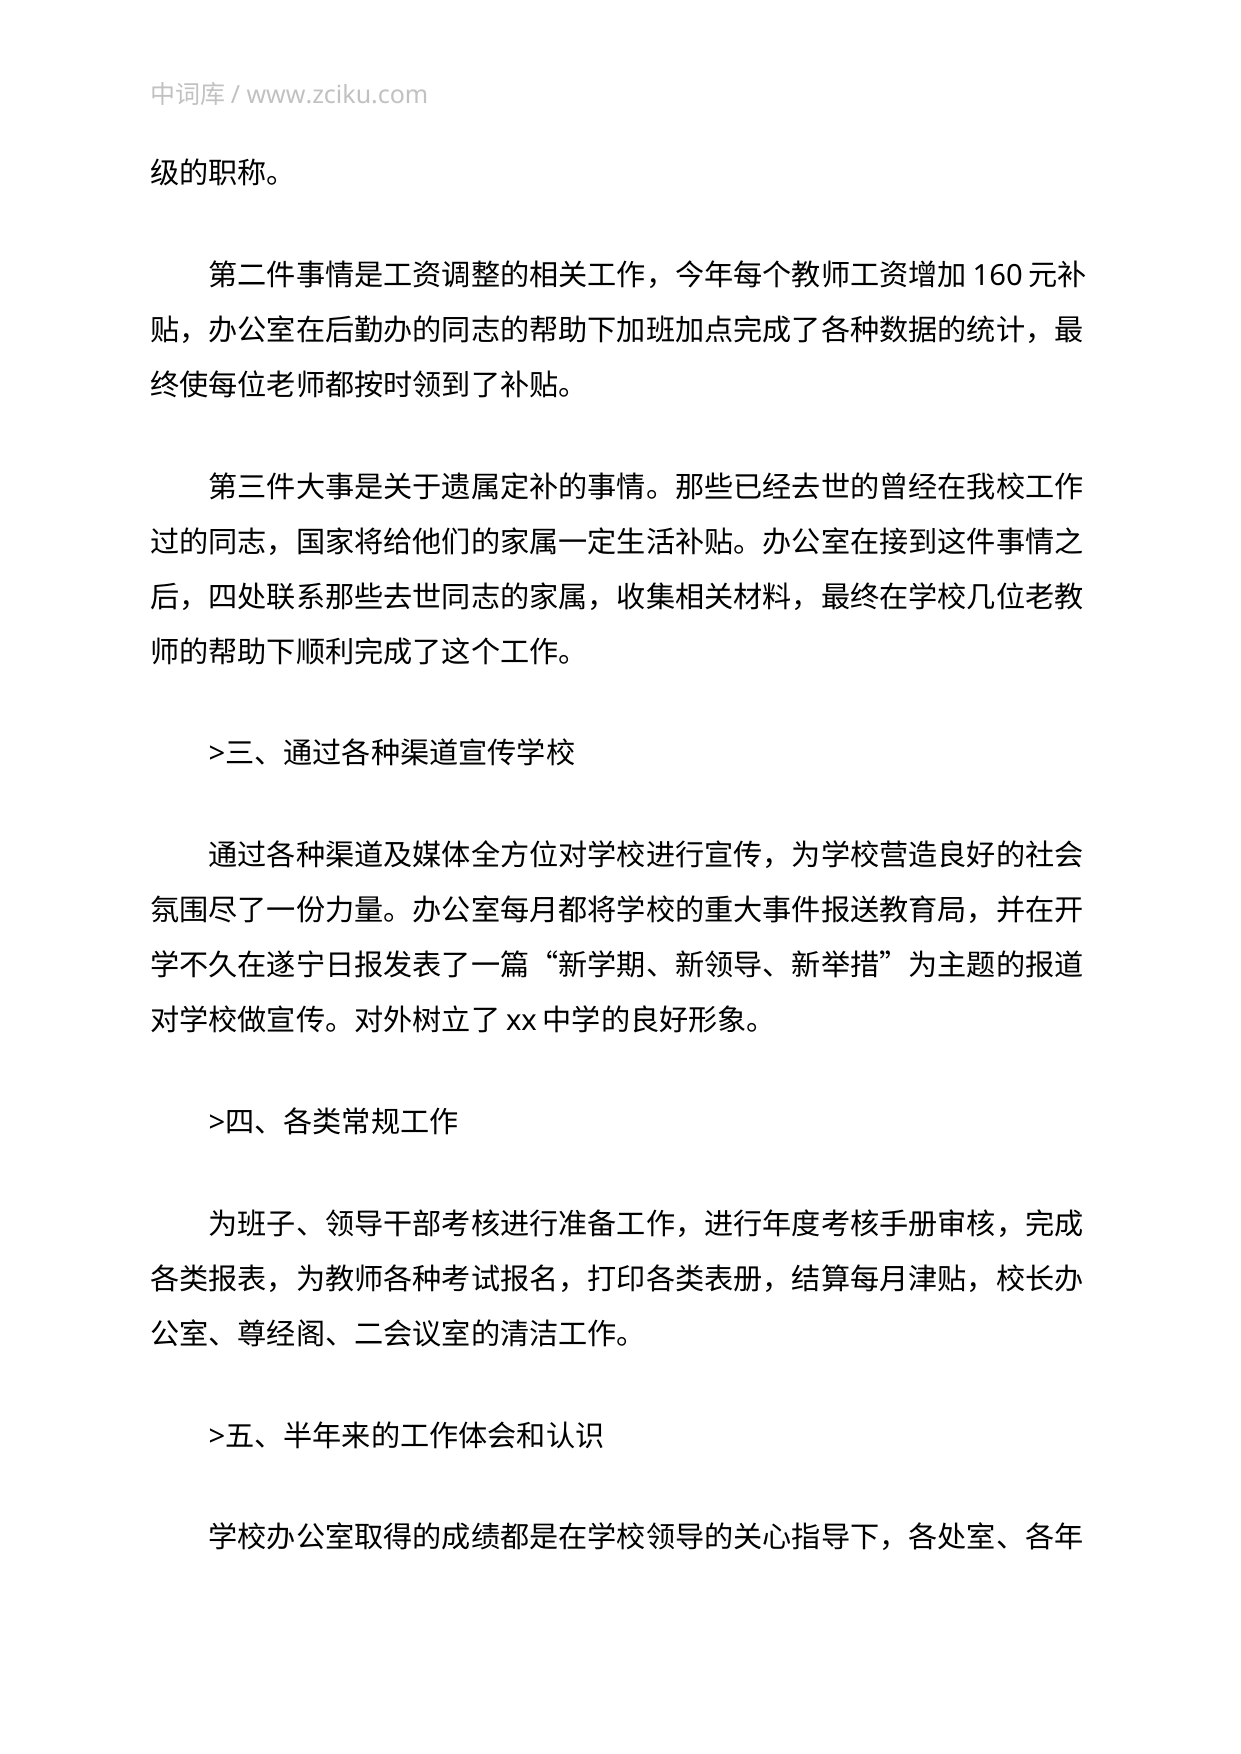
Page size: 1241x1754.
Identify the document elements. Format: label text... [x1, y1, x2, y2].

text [150, 1514, 1090, 1556]
text 通过各种渠道及媒体全方位对学校进行宣传，为学校营造良好的社会氛围尽了一份力量。办公室每月都将学校的重大事件报送教育局，并在开学不久在遂宁日报发表了一篇“新学期、新领导、新举措”为主题的报道对学校做宣传。对外树立了xx中学的良好形象。 [150, 832, 1090, 1039]
text >五、半年来的工作体会和认识 [150, 1412, 1090, 1454]
text >三、通过各种渠道宣传学校 [150, 730, 1090, 772]
text 第二件事情是工资调整的相关工作，今年每个教师工资增加160元补贴，办公室在后勤办的同志的帮助下加班加点完成了各种数据的统计，最终使每位老师都按时领到了补贴。 [150, 252, 1090, 404]
text 第三件大事是关于遗属定补的事情。那些已经去世的曾经在我校工作过的同志，国家将给他们的家属一定生活补贴。办公室在接到这件事情之后，四处联系那些去世同志的家属，收集相关材料，最终在学校几位老教师的帮助下顺利完成了这个工作。 [150, 463, 1090, 670]
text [150, 150, 1090, 192]
text 为班子、领导干部考核进行准备工作，进行年度考核手册审核，完成各类报表，为教师各种考试报名，打印各类表册，结算每月津贴，校长办公室、尊经阁、二会议室的清洁工作。 [150, 1201, 1090, 1353]
text >四、各类常规工作 [150, 1098, 1090, 1141]
